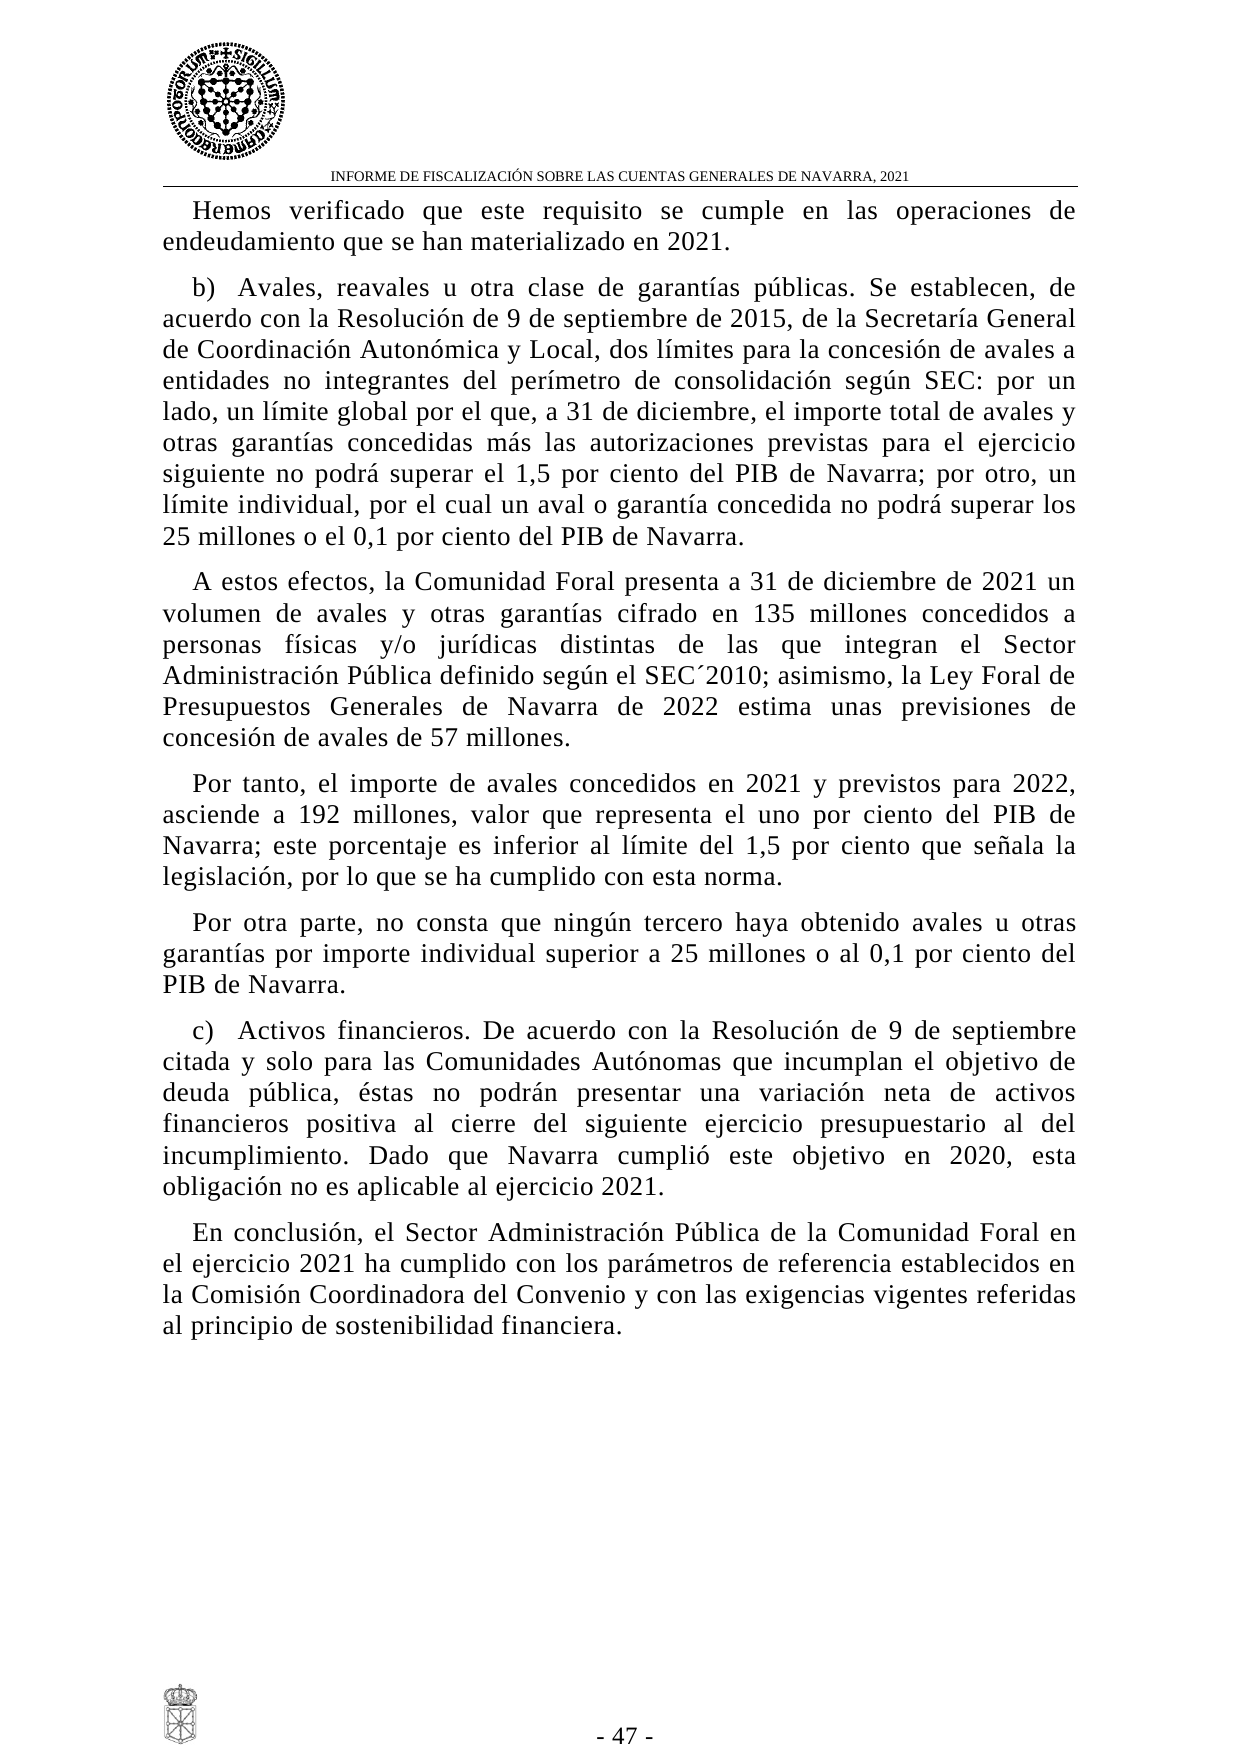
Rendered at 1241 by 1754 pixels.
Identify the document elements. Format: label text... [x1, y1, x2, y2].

picture [162, 1683, 198, 1745]
list Activos financieros. De acuerdo con la Resolución de 9 de septiembre citada y solo para las Comunidades Autónomas que incumplan el objetivo de deuda pública, éstas no podrán presentar una variación neta de activos financieros positiva al cierre del siguiente ejercicio presupuestario al del incumplimiento. Dado que Navarra cumplió este objetivo en 2020, esta obligación no es aplicable al ejercicio 2021. [162, 1014, 1078, 1201]
text A estos efectos, la Comunidad Foral presenta a 31 de diciembre de 2021 un volumen de avales y otras garantías cifrado en 135 millones concedidos a personas físicas y/o jurídicas distintas de las que integran el Sector Administración Pública definido según el SEC´2010; asimismo, la Ley Foral de Presupuestos Generales de Navarra de 2022 estima unas previsiones de concesión de avales de 57 millones. [162, 566, 1078, 752]
list Avales, reavales u otra clase de garantías públicas. Se establecen, de acuerdo con la Resolución de 9 de septiembre de 2015, de la Secretaría General de Coordinación Autonómica y Local, dos límites para la concesión de avales a entidades no integrantes del perímetro de consolidación según SEC: por un lado, un límite global por el que, a 31 de diciembre, el importe total de avales y otras garantías concedidas más las autorizaciones previstas para el ejercicio siguiente no podrá superar el 1,5 por ciento del PIB de Navarra; por otro, un límite individual, por el cual un aval o garantía concedida no podrá superar los 25 millones o el 0,1 por ciento del PIB de Navarra. [162, 271, 1078, 551]
picture [162, 38, 289, 164]
text Hemos verificado que este requisito se cumple en las operaciones de endeudamiento que se han materializado en 2021. [162, 194, 1078, 256]
text Por tanto, el importe de avales concedidos en 2021 y previstos para 2022, asciende a 192 millones, valor que representa el uno por ciento del PIB de Navarra; este porcentaje es inferior al límite del 1,5 por ciento que señala la legislación, por lo que se ha cumplido con esta norma. [162, 767, 1078, 892]
text Por otra parte, no consta que ningún tercero haya obtenido avales u otras garantías por importe individual superior a 25 millones o al 0,1 por ciento del PIB de Navarra. [162, 906, 1078, 999]
text En conclusión, el Sector Administración Pública de la Comunidad Foral en el ejercicio 2021 ha cumplido con los parámetros de referencia establecidos en la Comisión Coordinadora del Convenio y con las exigencias vigentes referidas al principio de sostenibilidad financiera. [162, 1216, 1078, 1340]
